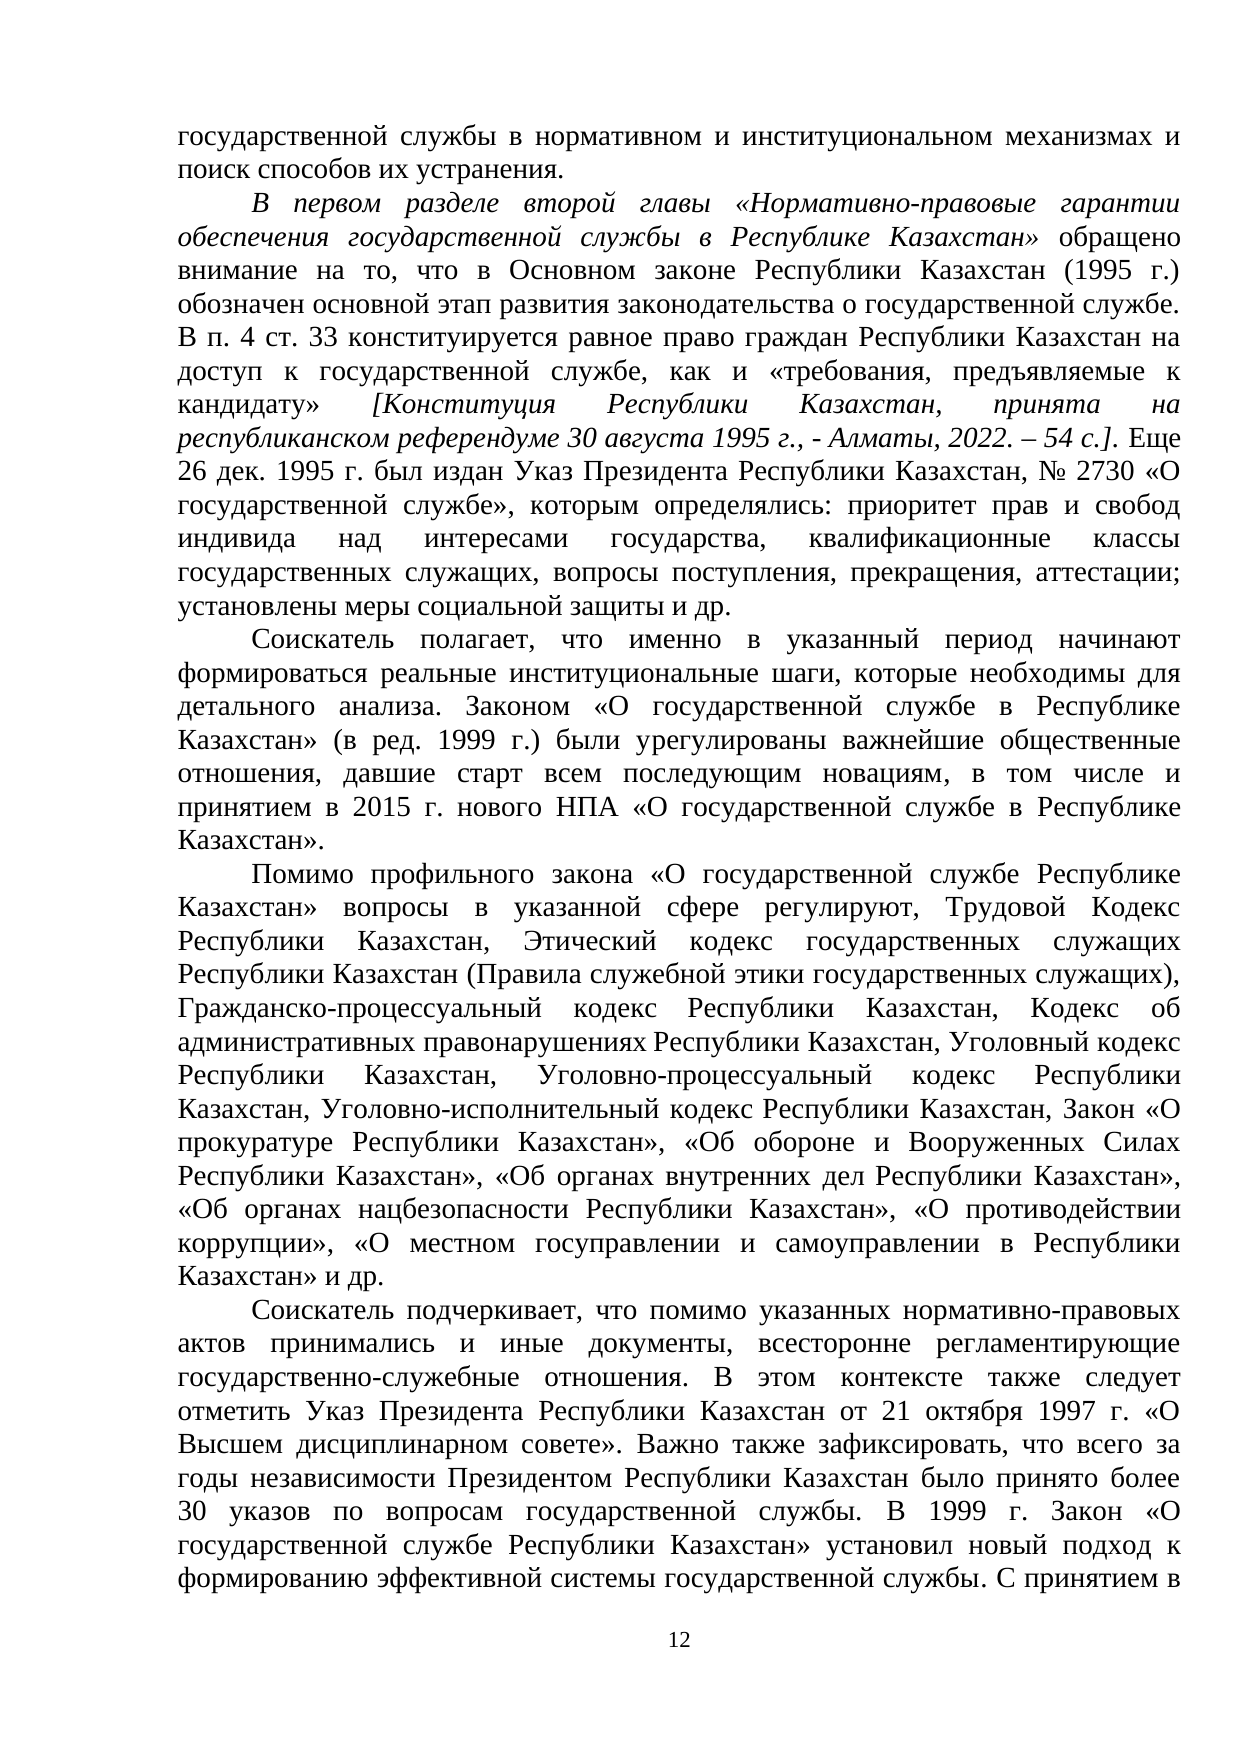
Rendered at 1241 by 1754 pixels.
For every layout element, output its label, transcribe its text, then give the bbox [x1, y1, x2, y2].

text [177, 118, 1181, 185]
text Помимо профильного закона «О государственной службе Республике Казахстан» вопросы в указанной сфере регулируют, Трудовой Кодекс Республики Казахстан, Этический кодекс государственных служащих Республики Казахстан (Правила служебной этики государственных служащих), Гражданско-процессуальный кодекс Республики Казахстан, Кодекс об административных правонарушениях Республики Казахстан, Уголовный кодекс Республики Казахстан, Уголовно-процессуальный кодекс Республики Казахстан, Уголовно-исполнительный кодекс Республики Казахстан, Закон «О прокуратуре Республики Казахстан», «Об обороне и Вооруженных Силах Республики Казахстан», «Об органах внутренних дел Республики Казахстан», «Об органах нацбезопасности Республики Казахстан», «О противодействии коррупции», «О местном госуправлении и самоуправлении в Республики Казахстан» и др. [177, 856, 1181, 1292]
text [177, 1292, 1181, 1594]
text Соискатель полагает, что именно в указанный период начинают формироваться реальные институциональные шаги, которые необходимы для детального анализа. Законом «О государственной службе в Республике Казахстан» (в ред. 1999 г.) были урегулированы важнейшие общественные отношения, давшие старт всем последующим новациям, в том числе и принятием в 2015 г. нового НПА «О государственной службе в Республике Казахстан». [177, 621, 1181, 856]
text В первом разделе второй главы «Нормативно-правовые гарантии обеспечения государственной службы в Республике Казахстан» обращено внимание на то, что в Основном законе Республики Казахстан (1995 г.) обозначен основной этап развития законодательства о государственной службе. В п. 4 ст. 33 конституируется равное право граждан Республики Казахстан на доступ к государственной службе, как и «требования, предъявляемые к кандидату» [Конституция Республики Казахстан, принята на республиканском референдуме 30 августа 1995 г., - Алматы, 2022. – 54 с.]. Еще 26 дек. 1995 г. был издан Указ Президента Республики Казахстан, № 2730 «О государственной службе», которым определялись: приоритет прав и свобод индивида над интересами государства, квалификационные классы государственных служащих, вопросы поступления, прекращения, аттестации; установлены меры социальной защиты и др. [177, 185, 1181, 621]
